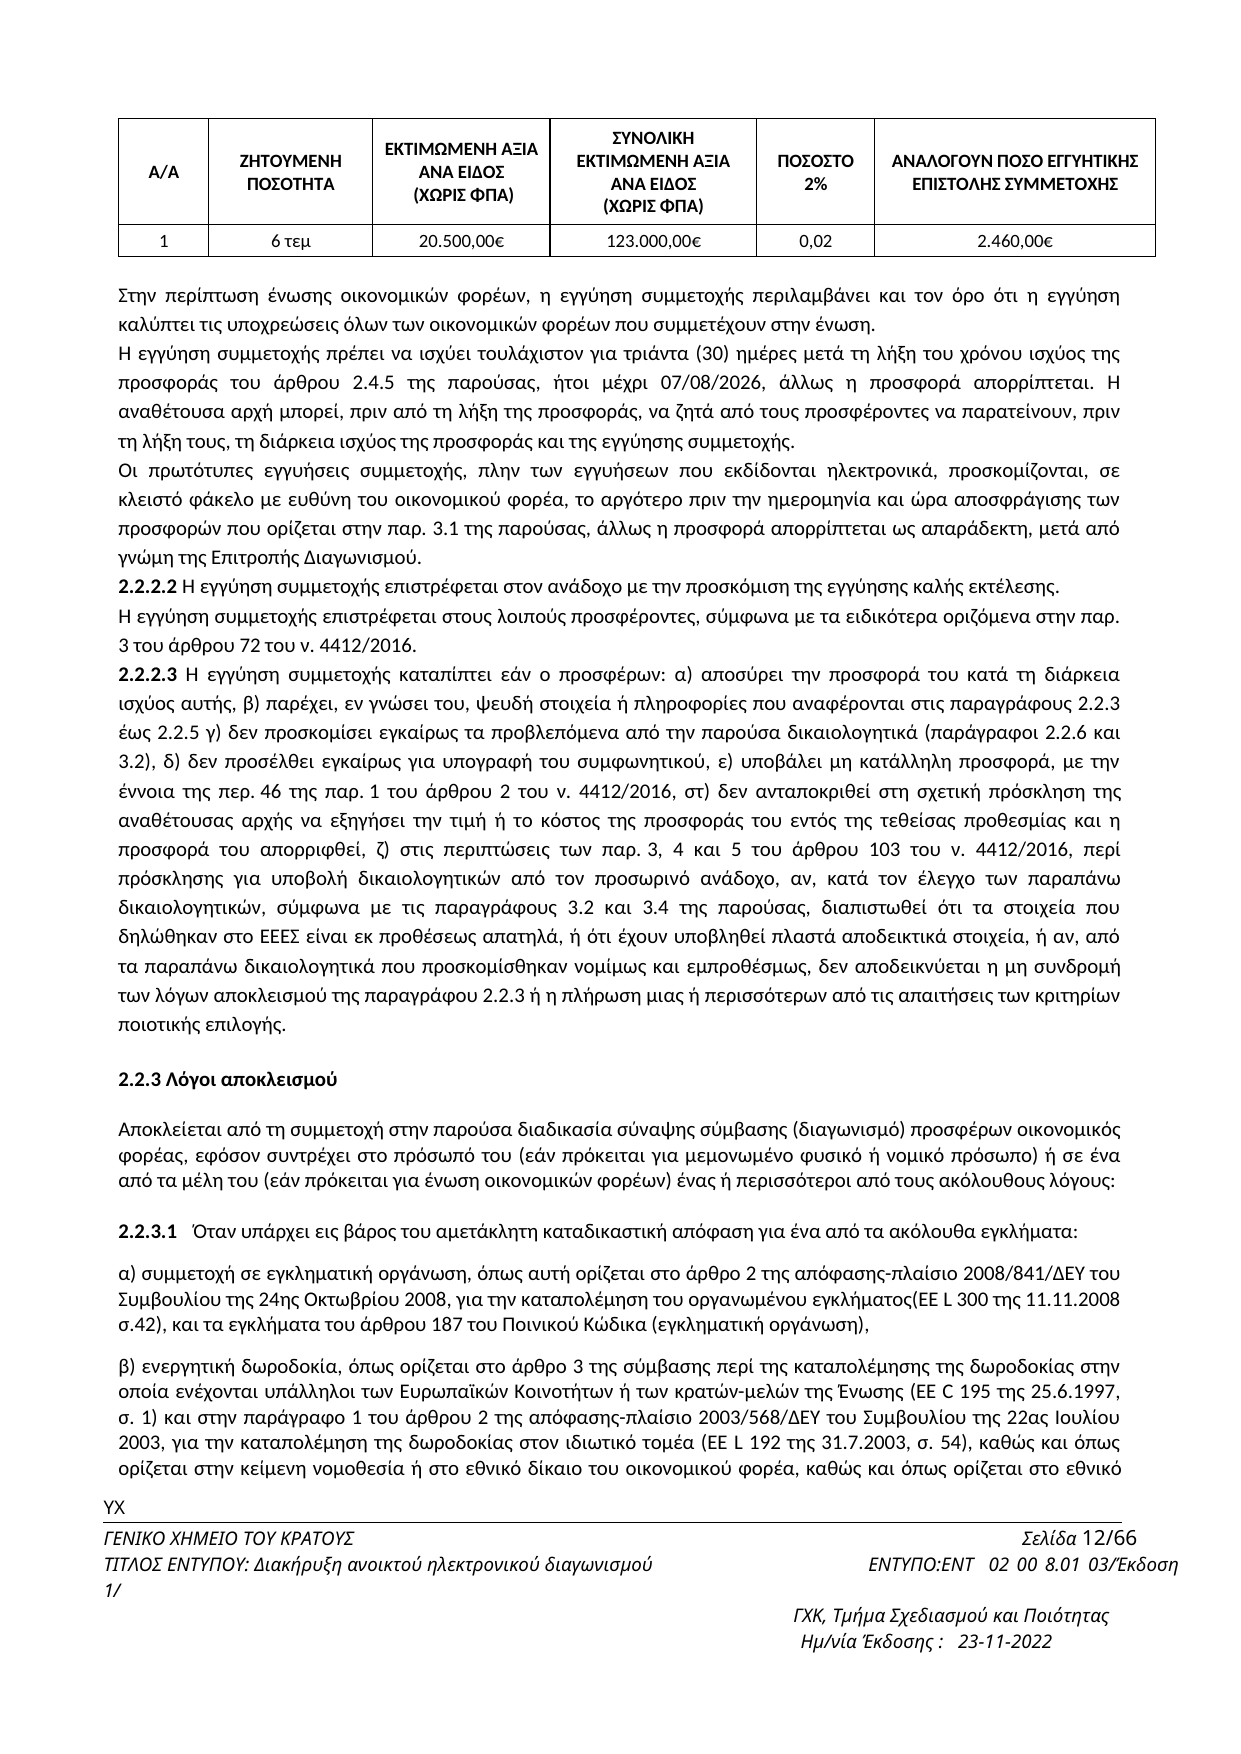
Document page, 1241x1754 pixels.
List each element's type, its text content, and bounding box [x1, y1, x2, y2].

table_cell 123.000,00€ [551, 225, 756, 256]
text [118, 1353, 1122, 1480]
table_cell 20.500,00€ [373, 225, 549, 256]
table_cell ΕΚΤΙΜΩΜΕΝΗ ΑΞΙΑ ΑΝΑ ΕΙΔΟΣ (ΧΩΡΙΣ ΦΠΑ) [373, 119, 549, 224]
table_cell ΠΟΣΟΣΤΟ 2% [757, 119, 874, 224]
table_cell 6 τεμ [209, 225, 372, 256]
text Η εγγύηση συμμετοχής πρέπει να ισχύει τουλάχιστον για τριάντα (30) ημέρες μετά τη λήξη του χρόνου ισχύος της προσφοράς του άρθρου 2.4.5 της παρούσας, ήτοι μέχρι 07/08/2026, άλλως η προσφορά απορρίπτεται. Η αναθέτουσα αρχή μπορεί, πριν από τη λήξη της προσφοράς, να ζητά από τους προσφέροντες να παρατείνουν, πριν τη λήξη τους, τη διάρκεια ισχύος της προσφοράς και της εγγύησης συμμετοχής. [118, 340, 1122, 453]
text Οι πρωτότυπες εγγυήσεις συμμετοχής, πλην των εγγυήσεων που εκδίδονται ηλεκτρονικά, προσκομίζονται, σε κλειστό φάκελο με ευθύνη του οικονομικού φορέα, το αργότερο πριν την ημερομηνία και ώρα αποσφράγισης των προσφορών που ορίζεται στην παρ. 3.1 της παρούσας, άλλως η προσφορά απορρίπτεται ως απαράδεκτη, μετά από γνώμη της Επιτροπής Διαγωνισμού. [118, 457, 1122, 570]
text 2.2.2.3 Η εγγύηση συμμετοχής καταπίπτει εάν ο προσφέρων: α) αποσύρει την προσφορά του κατά τη διάρκεια ισχύος αυτής, β) παρέχει, εν γνώσει του, ψευδή στοιχεία ή πληροφορίες που αναφέρονται στις παραγράφους 2.2.3 έως 2.2.5 γ) δεν προσκομίσει εγκαίρως τα προβλεπόμενα από την παρούσα δικαιολογητικά (παράγραφοι 2.2.6 και 3.2), δ) δεν προσέλθει εγκαίρως για υπογραφή του συμφωνητικού, ε) υποβάλει μη κατάλληλη προσφορά, με την έννοια της περ. 46 της παρ. 1 του άρθρου 2 του ν. 4412/2016, στ) δεν ανταποκριθεί στη σχετική πρόσκληση της αναθέτουσας αρχής να εξηγήσει την τιμή ή το κόστος της προσφοράς του εντός της τεθείσας προθεσμίας και η προσφορά του απορριφθεί, ζ) στις περιπτώσεις των παρ. 3, 4 και 5 του άρθρου 103 του ν. 4412/2016, περί πρόσκλησης για υποβολή δικαιολογητικών από τον προσωρινό ανάδοχο, αν, κατά τον έλεγχο των παραπάνω δικαιολογητικών, σύμφωνα με τις παραγράφους 3.2 και 3.4 της παρούσας, διαπιστωθεί ότι τα στοιχεία που δηλώθηκαν στο ΕΕΕΣ είναι εκ προθέσεως απατηλά, ή ότι έχουν υποβληθεί πλαστά αποδεικτικά στοιχεία, ή αν, από τα παραπάνω δικαιολογητικά που προσκομίσθηκαν νομίμως και εμπροθέσμως, δεν αποδεικνύεται η μη συνδρομή των λόγων αποκλεισμού της παραγράφου 2.2.3 ή η πλήρωση μιας ή περισσότερων από τις απαιτήσεις των κριτηρίων ποιοτικής επιλογής. [118, 661, 1122, 1037]
table_cell 1 [119, 225, 208, 256]
subtitle 2.2.3 Λόγοι αποκλεισμού [118, 1066, 1122, 1091]
text α) συμμετοχή σε εγκληματική οργάνωση, όπως αυτή ορίζεται στο άρθρο 2 της απόφασης-πλαίσιο 2008/841/ΔΕΥ του Συμβουλίου της 24ης Οκτωβρίου 2008, για την καταπολέμηση του οργανωμένου εγκλήματος(ΕΕ L 300 της 11.11.2008 σ.42), και τα εγκλήματα του άρθρου 187 του Ποινικού Κώδικα (εγκληματική οργάνωση), [118, 1260, 1122, 1337]
table_cell 0,02 [757, 225, 874, 256]
table_cell ΖΗΤΟΥΜΕΝΗ ΠΟΣΟΤΗΤΑ [209, 119, 372, 224]
text Η εγγύηση συμμετοχής επιστρέφεται στους λοιπούς προσφέροντες, σύμφωνα με τα ειδικότερα οριζόμενα στην παρ. 3 του άρθρου 72 του ν. 4412/2016. [118, 603, 1122, 657]
table_cell ΣΥΝΟΛΙΚΗ ΕΚΤΙΜΩΜΕΝΗ ΑΞΙΑ ΑΝΑ ΕΙΔΟΣ (ΧΩΡΙΣ ΦΠΑ) [551, 119, 756, 224]
text 2.2.2.2 Η εγγύηση συμμετοχής επιστρέφεται στον ανάδοχο με την προσκόμιση της εγγύησης καλής εκτέλεσης. [118, 574, 1122, 599]
table_cell 2.460,00€ [875, 225, 1155, 256]
text Αποκλείεται από τη συμμετοχή στην παρούσα διαδικασία σύναψης σύμβασης (διαγωνισμό) προσφέρων οικονομικός φορέας, εφόσον συντρέχει στο πρόσωπό του (εάν πρόκειται για μεμονωμένο φυσικό ή νομικό πρόσωπο) ή σε ένα από τα μέλη του (εάν πρόκειται για ένωση οικονομικών φορέων) ένας ή περισσότεροι από τους ακόλουθους λόγους: [118, 1117, 1122, 1193]
table_cell ΑΝΑΛΟΓΟΥΝ ΠΟΣΟ ΕΓΓΥΗΤΙΚΗΣ ΕΠΙΣΤΟΛΗΣ ΣΥΜΜΕΤΟΧΗΣ [875, 119, 1155, 224]
table_cell Α/Α [119, 119, 208, 224]
text Στην περίπτωση ένωσης οικονομικών φορέων, η εγγύηση συμμετοχής περιλαμβάνει και τον όρο ότι η εγγύηση καλύπτει τις υποχρεώσεις όλων των οικονομικών φορέων που συμμετέχουν στην ένωση. [118, 282, 1122, 337]
list Όταν υπάρχει εις βάρος του αμετάκλητη καταδικαστική απόφαση για ένα από τα ακόλουθα εγκλήματα: [118, 1218, 1122, 1244]
